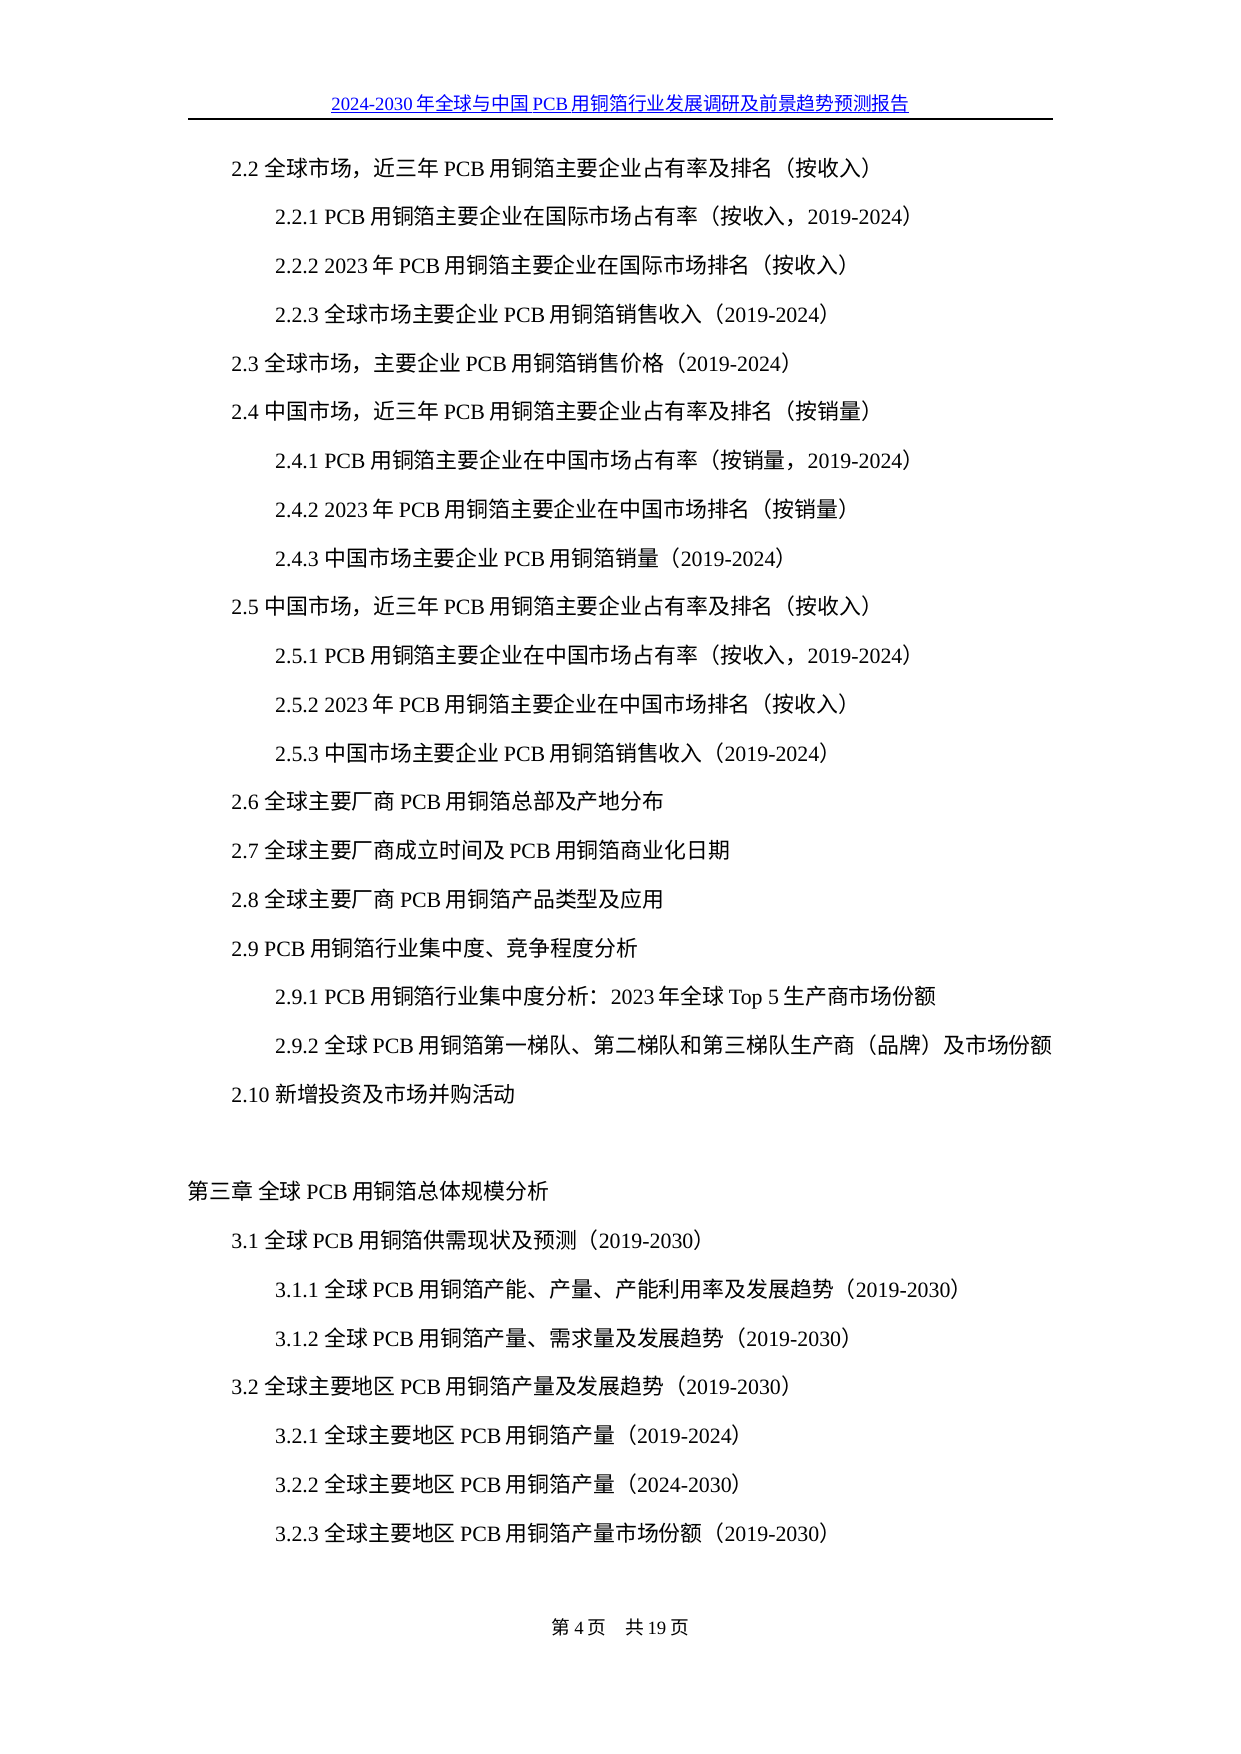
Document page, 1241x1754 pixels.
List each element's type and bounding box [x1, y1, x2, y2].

text [187, 150, 1053, 1548]
